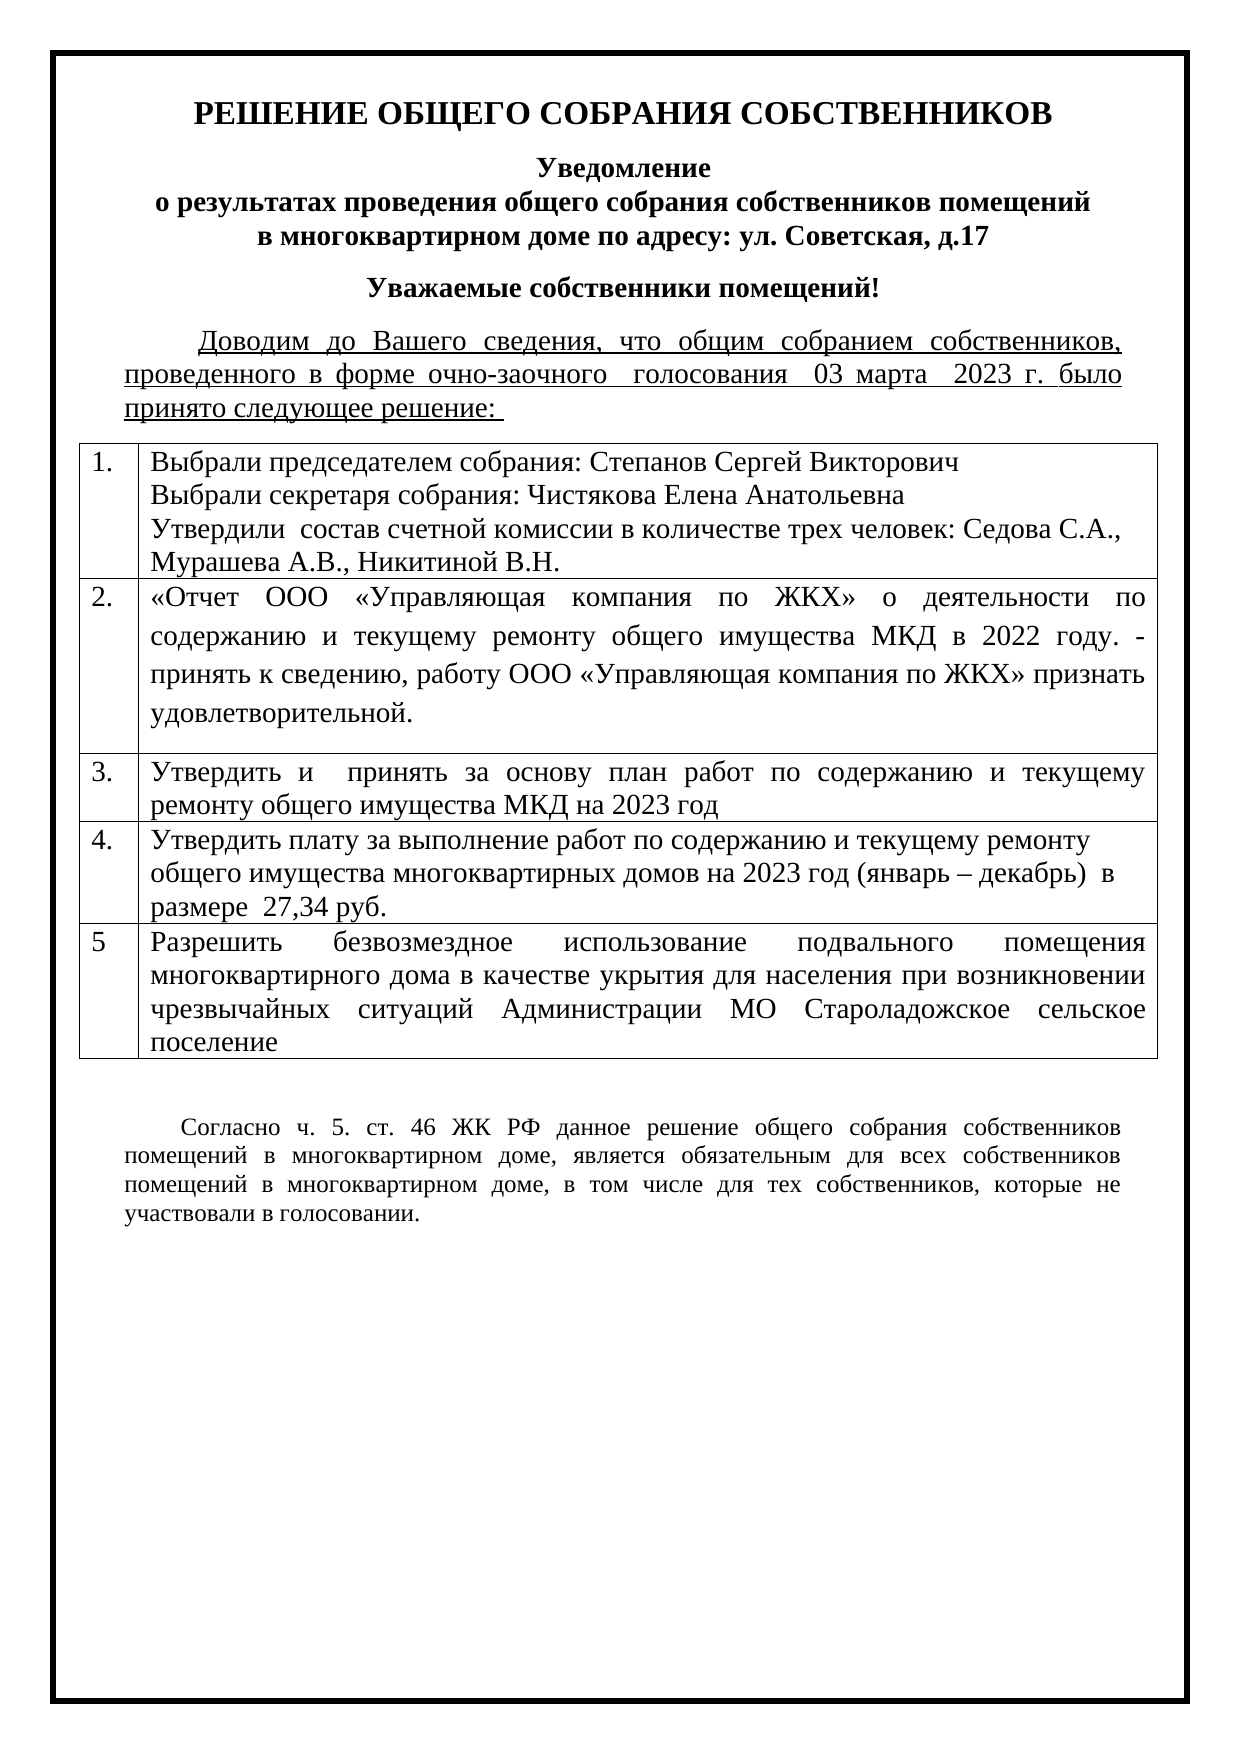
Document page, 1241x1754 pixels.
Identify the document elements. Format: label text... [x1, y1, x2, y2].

table_header Выбрали председателем собрания: Степанов Сергей Викторович Выбрали секретаря собрания: Чистякова Елена Анатольевна Утвердили состав счетной комиссии в количестве трех человек: Седова С.А., Мурашева А.В., Никитиной В.Н. [139, 444, 1157, 578]
text в многоквартирном доме по адресу: ул. Советская, д.17 [124, 218, 1122, 251]
text о результатах проведения общего собрания собственников помещений [124, 184, 1122, 218]
table_cell 4. [80, 822, 138, 923]
table_cell Утвердить плату за выполнение работ по содержанию и текущему ремонту общего имущества многоквартирных домов на 2023 год (январь – декабрь) в размере 27,34 руб. [139, 822, 1157, 923]
table_cell «Отчет ООО «Управляющая компания по ЖКХ» о деятельности по содержанию и текущему ремонту общего имущества МКД в 2022 году. - принять к сведению, работу ООО «Управляющая компания по ЖКХ» признать удовлетворительной. [139, 579, 1157, 753]
table_cell 3. [80, 754, 138, 821]
table_cell 2. [80, 579, 138, 753]
text Уважаемые собственники помещений! [124, 270, 1122, 304]
text Уведомление [124, 151, 1122, 184]
table_header 1. [80, 444, 138, 578]
text Доводим до Вашего сведения, что общим собранием собственников, проведенного в форме очно-заочного голосования 03 марта 2023 г. было принято следующее решение: [124, 387, 1122, 424]
table_cell Утвердить и принять за основу план работ по содержанию и текущему ремонту общего имущества МКД на 2023 год [139, 754, 1157, 821]
table_cell Разрешить безвозмездное использование подвального помещения многоквартирного дома в качестве укрытия для населения при возникновении чрезвычайных ситуаций Администрации МО Староладожское сельское поселение [139, 924, 1157, 1058]
table_cell 5 [80, 924, 138, 1058]
text РЕШЕНИЕ ОБЩЕГО СОБРАНИЯ СОБСТВЕННИКОВ [124, 93, 1122, 131]
text Доводим до Вашего сведения, что общим собранием собственников, проведенного в форме очно-заочного голосования 03 марта 2023 г. было принято следующее решение: [124, 323, 1122, 386]
text Согласно ч. 5. ст. 46 ЖК РФ данное решение общего собрания собственников помещений в многоквартирном доме, является обязательным для всех собственников помещений в многоквартирном доме, в том числе для тех собственников, которые не участвовали в голосовании. [124, 1112, 1122, 1227]
